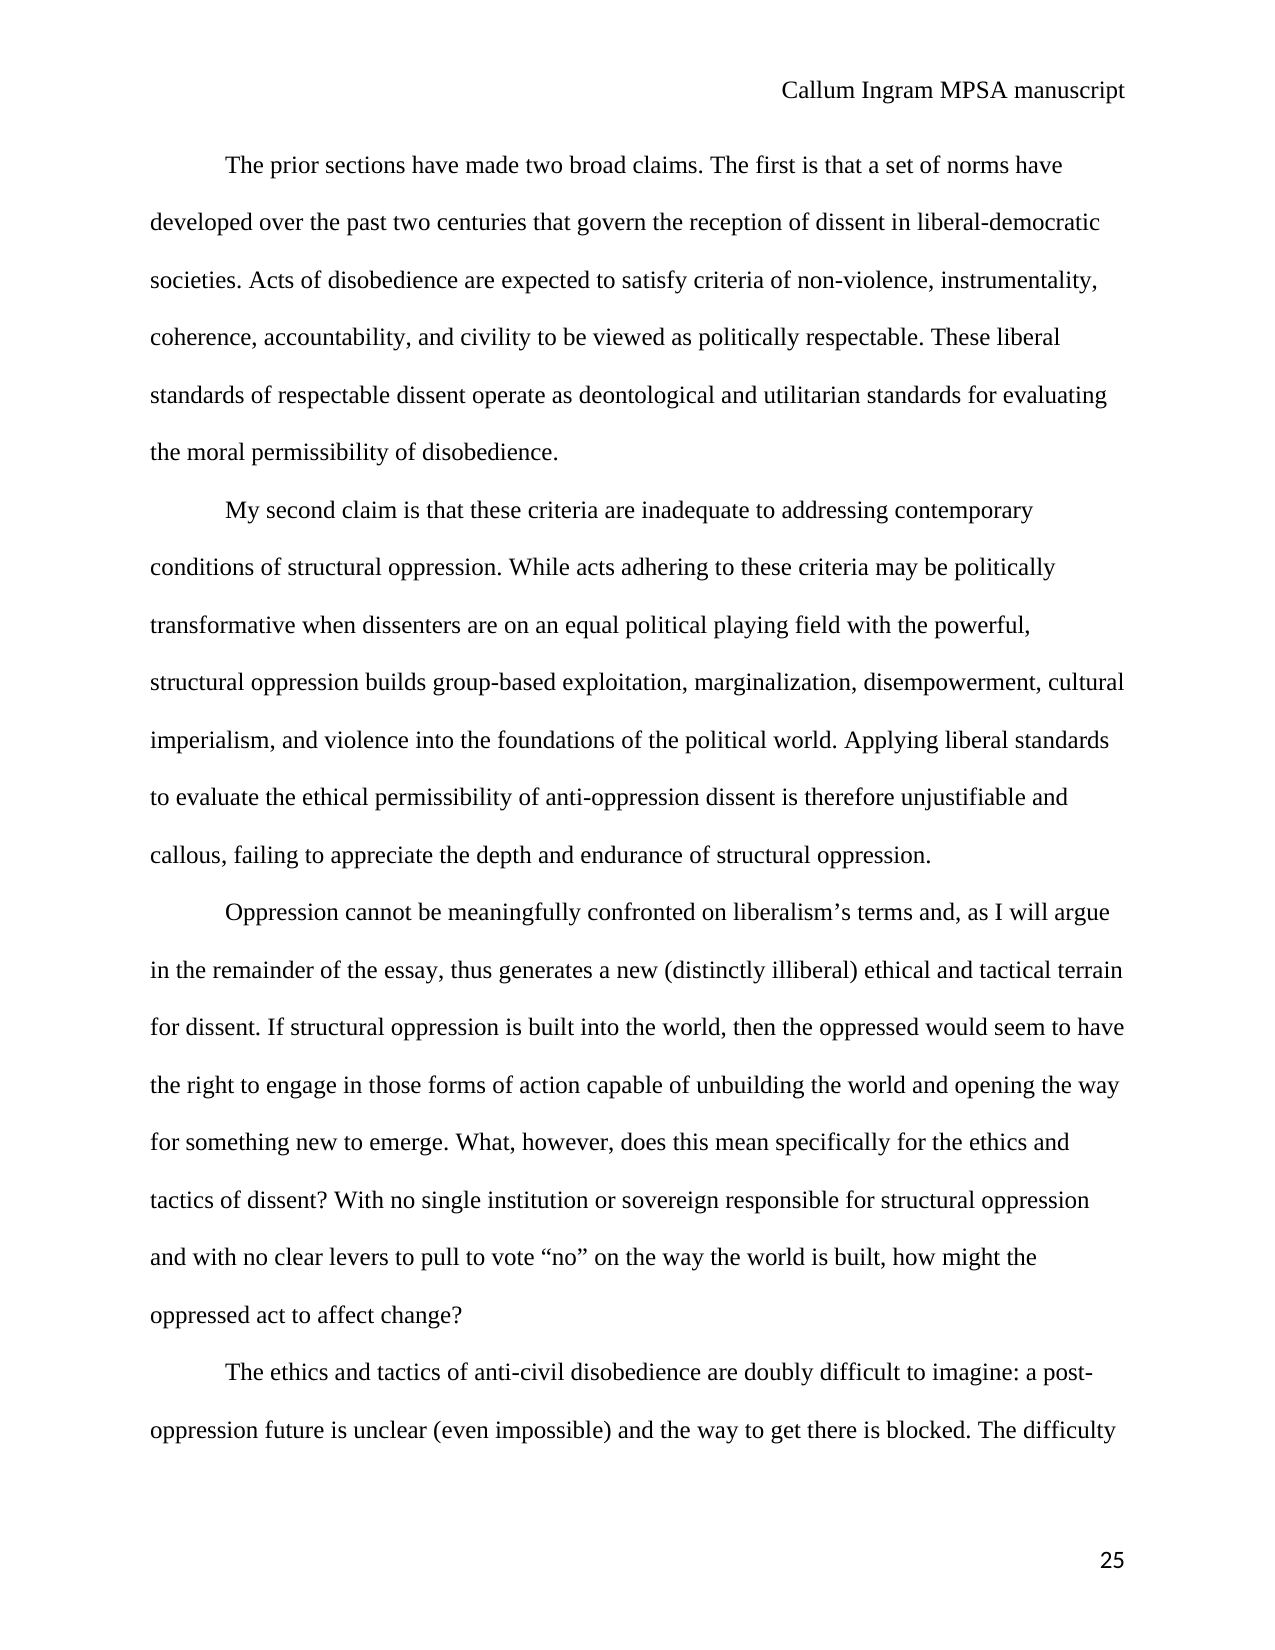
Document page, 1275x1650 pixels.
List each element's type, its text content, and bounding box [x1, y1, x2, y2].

text My second claim is that these criteria are inadequate to addressing contemporary conditions of structural oppression. While acts adhering to these criteria may be politically transformative when dissenters are on an equal political playing field with the powerful, structural oppression builds group-based exploitation, marginalization, disempowerment, cultural imperialism, and violence into the foundations of the political world. Applying liberal standards to evaluate the ethical permissibility of anti-oppression dissent is therefore unjustifiable and callous, failing to appreciate the depth and endurance of structural oppression. [150, 495, 1125, 869]
text Oppression cannot be meaningfully confronted on liberalism’s terms and, as I will argue in the remainder of the essay, thus generates a new (distinctly illiberal) ethical and tactical terrain for dissent. If structural oppression is built into the world, then the oppressed would seem to have the right to engage in those forms of action capable of unbuilding the world and opening the way for something new to emerge. What, however, does this mean specifically for the ethics and tactics of dissent? With no single institution or sovereign responsible for structural oppression and with no clear levers to pull to vote “no” on the way the world is built, how might the oppressed act to affect change? [150, 897, 1125, 1329]
text The prior sections have made two broad claims. The first is that a set of norms have developed over the past two centuries that govern the reception of dissent in liberal-democratic societies. Acts of disobedience are expected to satisfy criteria of non-violence, instrumentality, coherence, accountability, and civility to be viewed as politically respectable. These liberal standards of respectable dissent operate as deontological and utilitarian standards for evaluating the moral permissibility of disobedience. [150, 150, 1125, 466]
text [150, 1357, 1125, 1444]
